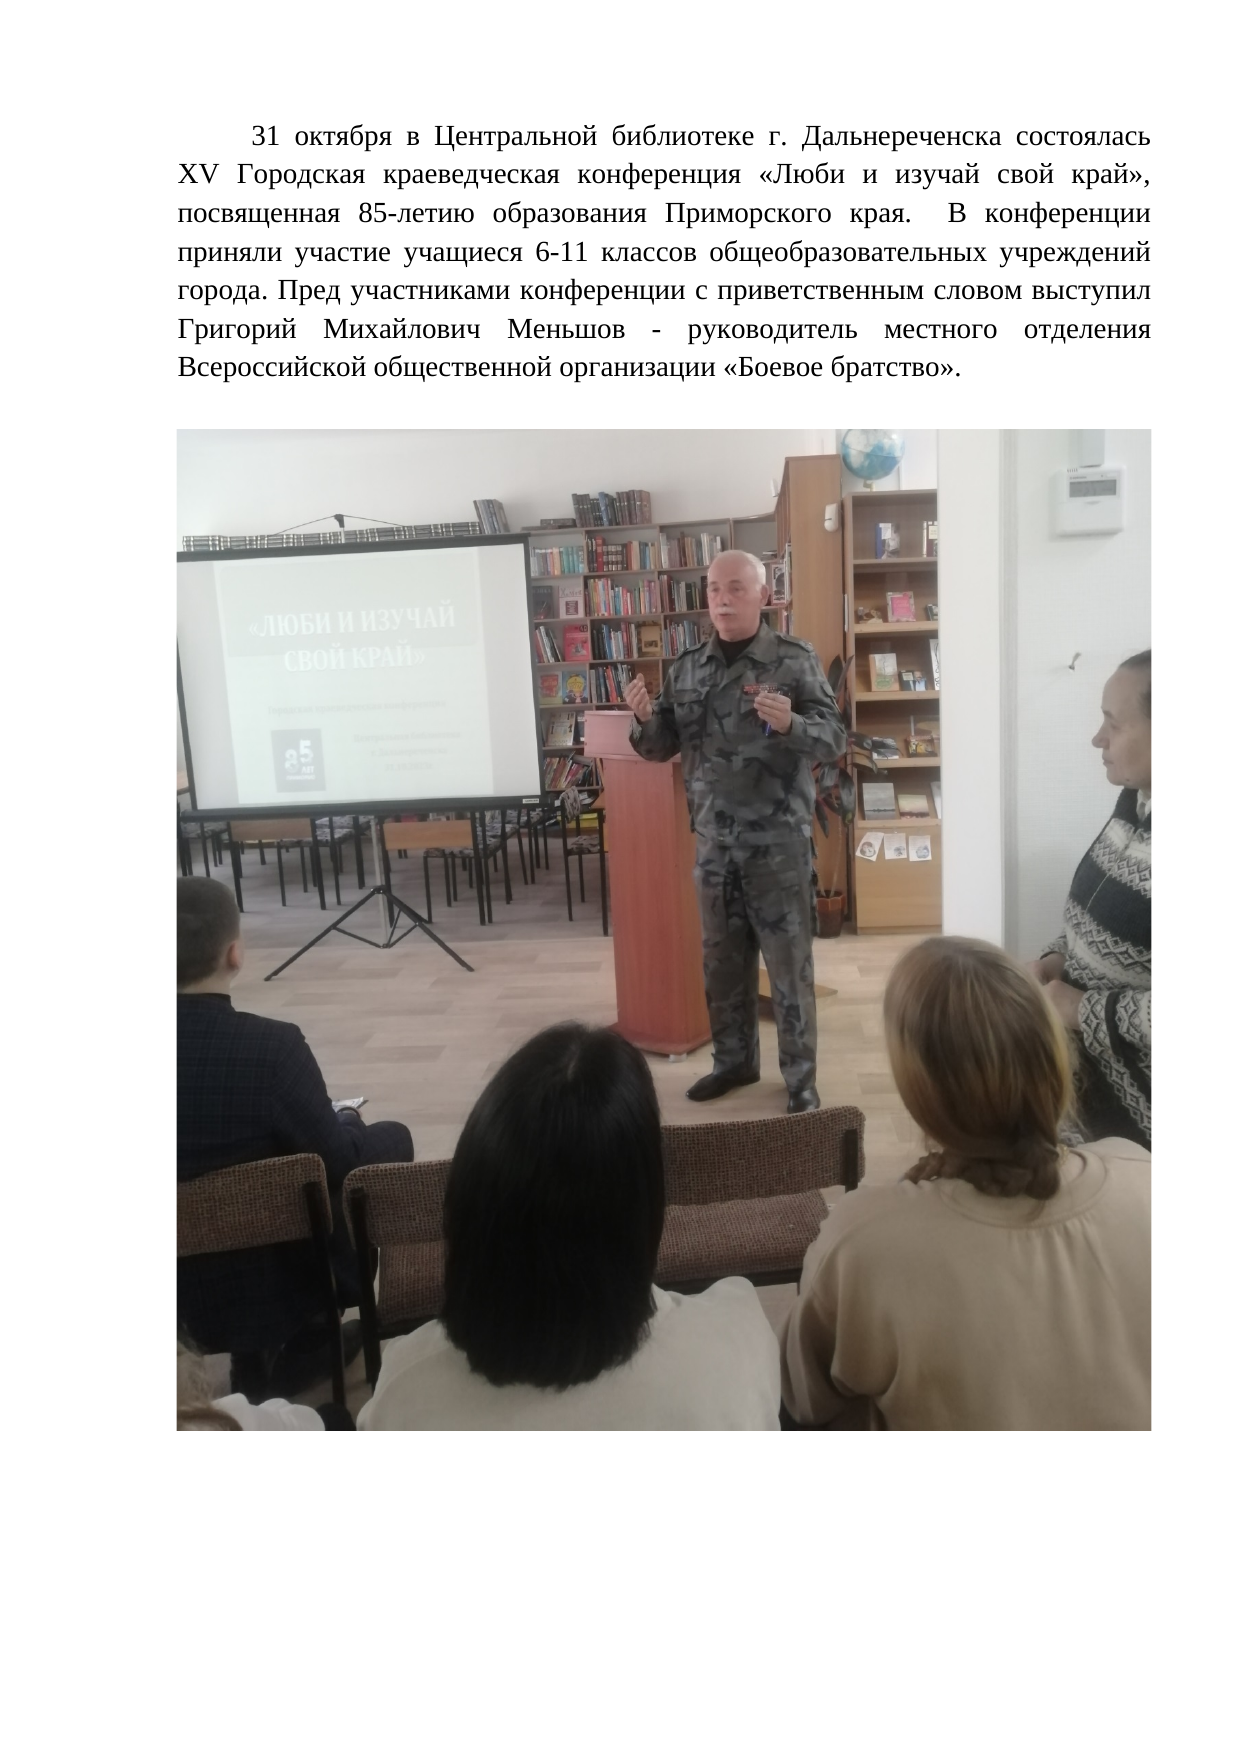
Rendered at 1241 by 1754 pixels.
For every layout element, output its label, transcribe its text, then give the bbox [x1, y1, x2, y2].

text 31 октября в Центральной библиотеке г. Дальнереченска состоялась XV Городская краеведческая конференция «Люби и изучай свой край», посвященная 85-летию образования Приморского края. В конференции приняли участие учащиеся 6-11 классов общеобразовательных учреждений города. Пред участниками конференции с приветственным словом выступил Григорий Михайлович Меньшов - руководитель местного отделения Всероссийской общественной организации «Боевое братство». [177, 118, 1152, 383]
picture [176, 429, 1152, 1431]
